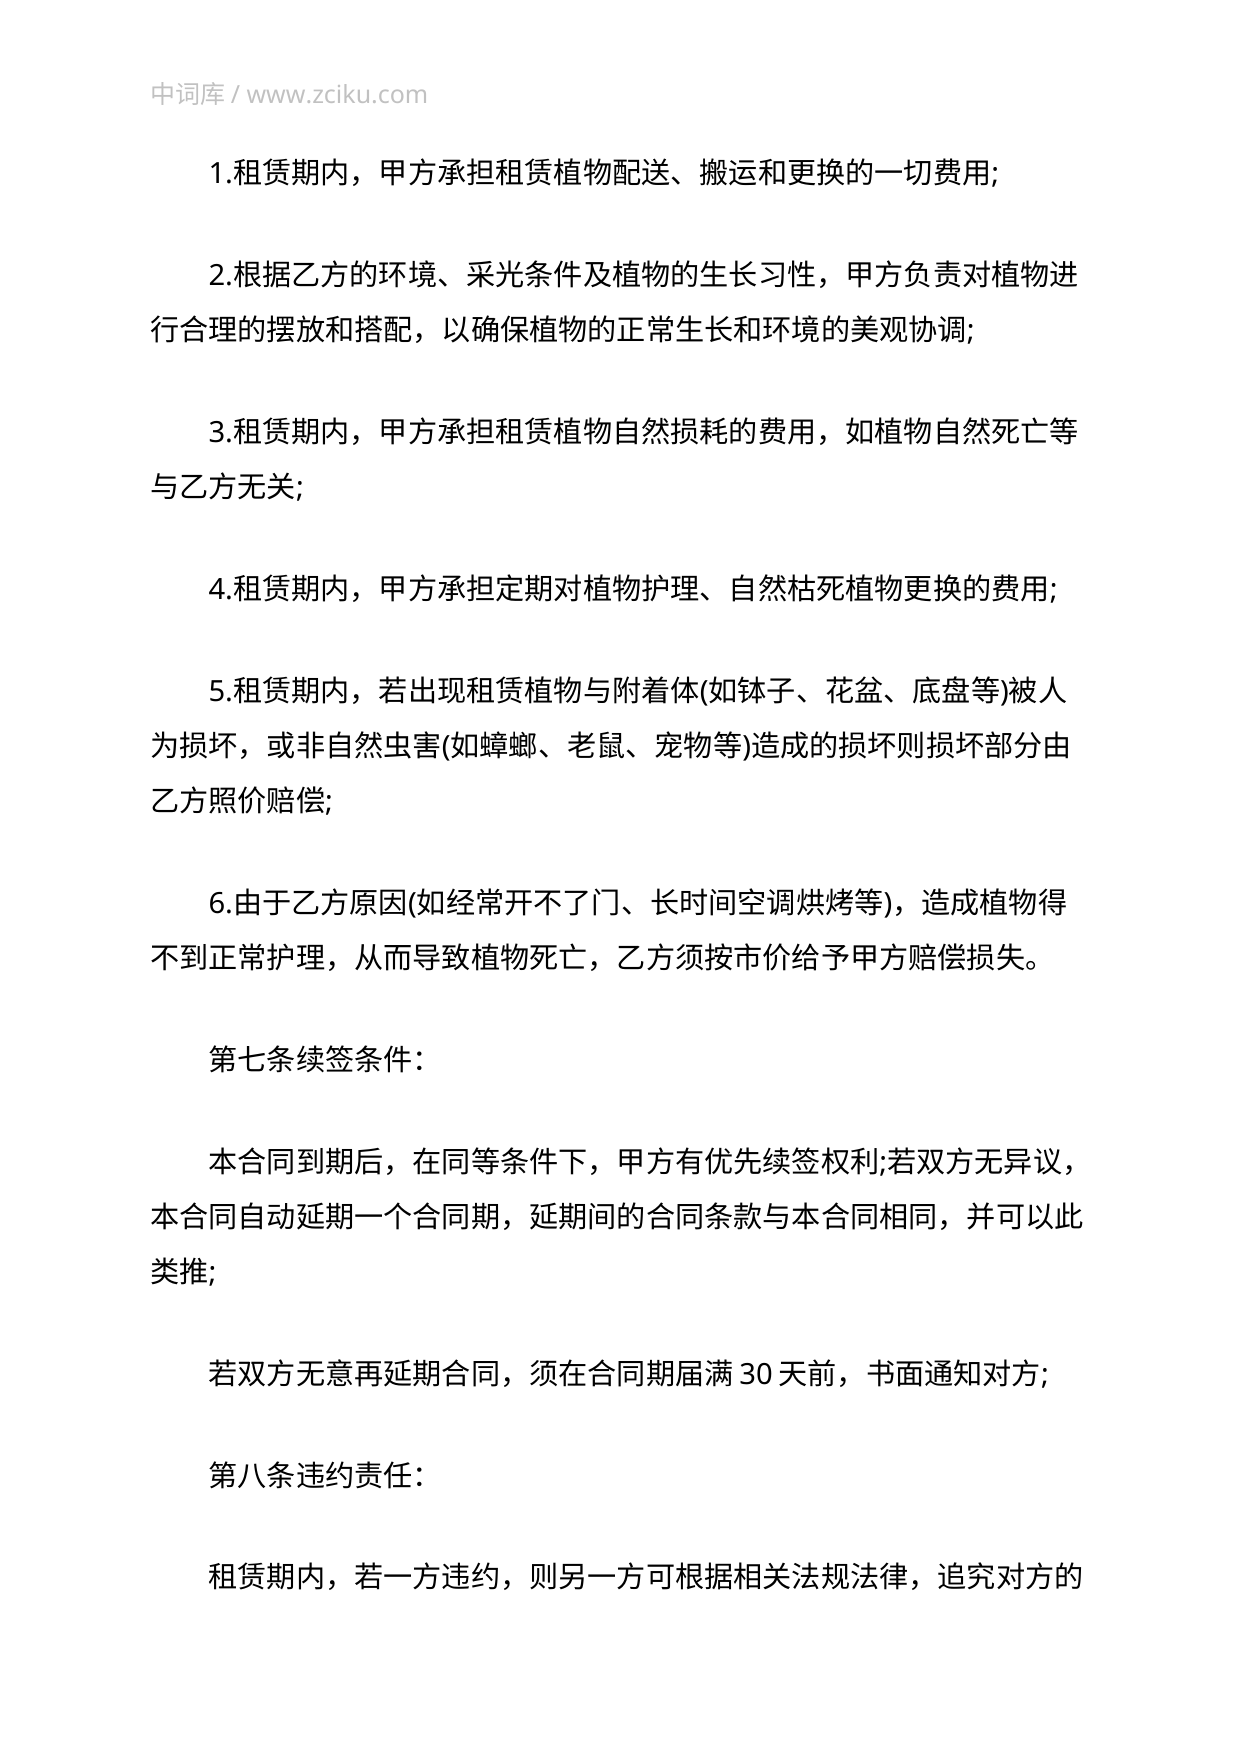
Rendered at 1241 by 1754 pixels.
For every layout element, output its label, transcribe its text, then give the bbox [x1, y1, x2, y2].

text 4.租赁期内，甲方承担定期对植物护理、自然枯死植物更换的费用; [150, 566, 1090, 608]
text 2.根据乙方的环境、采光条件及植物的生长习性，甲方负责对植物进行合理的摆放和搭配，以确保植物的正常生长和环境的美观协调; [150, 252, 1090, 349]
text 若双方无意再延期合同，须在合同期届满30天前，书面通知对方; [150, 1350, 1090, 1393]
text 3.租赁期内，甲方承担租赁植物自然损耗的费用，如植物自然死亡等与乙方无关; [150, 409, 1090, 506]
text 第八条违约责任： [150, 1452, 1090, 1494]
text 5.租赁期内，若出现租赁植物与附着体(如钵子、花盆、底盘等)被人为损坏，或非自然虫害(如蟑螂、老鼠、宠物等)造成的损坏则损坏部分由乙方照价赔偿; [150, 668, 1090, 820]
text 第七条续签条件： [150, 1037, 1090, 1079]
text 1.租赁期内，甲方承担租赁植物配送、搬运和更换的一切费用; [150, 150, 1090, 192]
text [150, 1554, 1090, 1596]
text 6.由于乙方原因(如经常开不了门、长时间空调烘烤等)，造成植物得不到正常护理，从而导致植物死亡，乙方须按市价给予甲方赔偿损失。 [150, 880, 1090, 977]
text 本合同到期后，在同等条件下，甲方有优先续签权利;若双方无异议，本合同自动延期一个合同期，延期间的合同条款与本合同相同，并可以此类推; [150, 1138, 1090, 1291]
